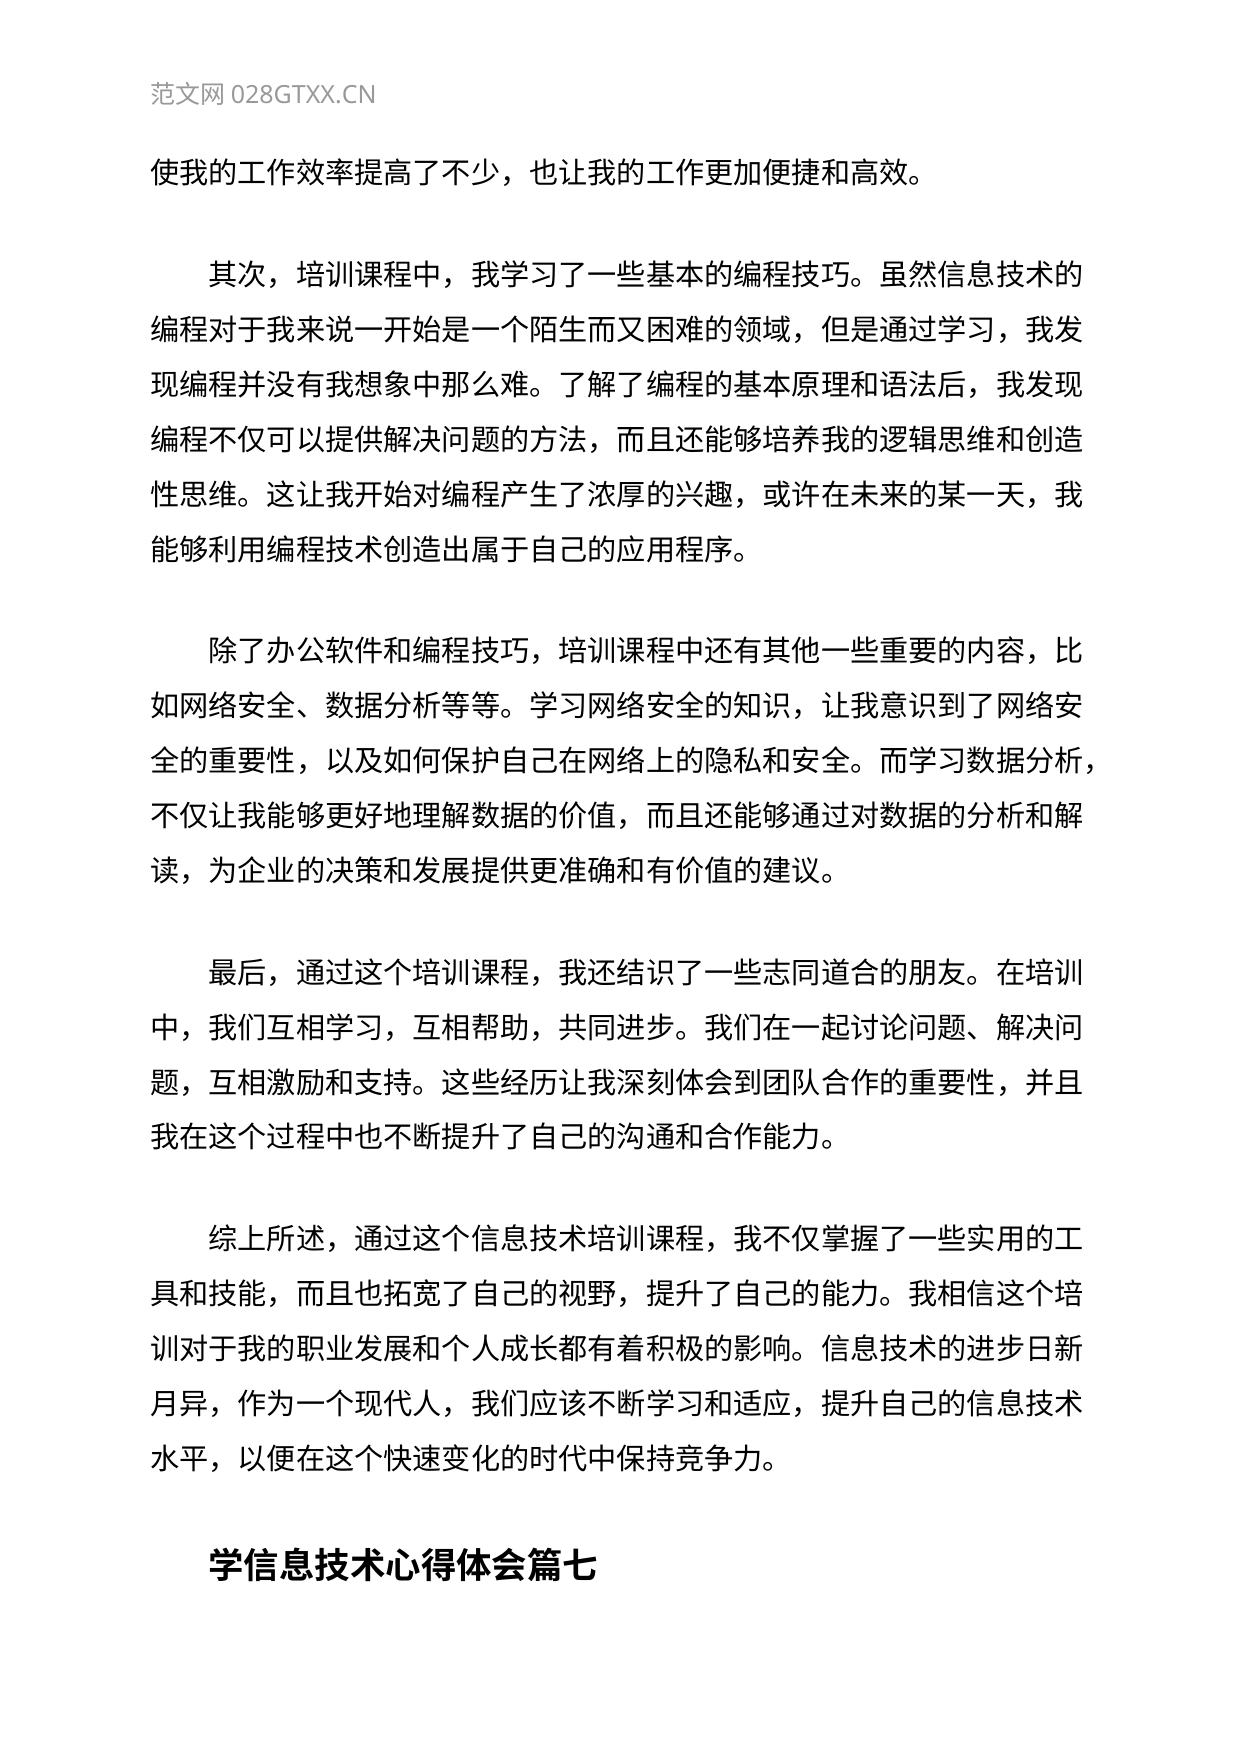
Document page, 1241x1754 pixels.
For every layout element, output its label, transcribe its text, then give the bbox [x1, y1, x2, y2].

text 学信息技术心得体会篇七 [150, 1537, 1090, 1588]
text 除了办公软件和编程技巧，培训课程中还有其他一些重要的内容，比如网络安全、数据分析等等。学习网络安全的知识，让我意识到了网络安全的重要性，以及如何保护自己在网络上的隐私和安全。而学习数据分析，不仅让我能够更好地理解数据的价值，而且还能够通过对数据的分析和解读，为企业的决策和发展提供更准确和有价值的建议。 [150, 628, 1090, 890]
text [150, 150, 1090, 192]
text 最后，通过这个培训课程，我还结识了一些志同道合的朋友。在培训中，我们互相学习，互相帮助，共同进步。我们在一起讨论问题、解决问题，互相激励和支持。这些经历让我深刻体会到团队合作的重要性，并且我在这个过程中也不断提升了自己的沟通和合作能力。 [150, 949, 1090, 1156]
text 其次，培训课程中，我学习了一些基本的编程技巧。虽然信息技术的编程对于我来说一开始是一个陌生而又困难的领域，但是通过学习，我发现编程并没有我想象中那么难。了解了编程的基本原理和语法后，我发现编程不仅可以提供解决问题的方法，而且还能够培养我的逻辑思维和创造性思维。这让我开始对编程产生了浓厚的兴趣，或许在未来的某一天，我能够利用编程技术创造出属于自己的应用程序。 [150, 252, 1090, 568]
text 综上所述，通过这个信息技术培训课程，我不仅掌握了一些实用的工具和技能，而且也拓宽了自己的视野，提升了自己的能力。我相信这个培训对于我的职业发展和个人成长都有着积极的影响。信息技术的进步日新月异，作为一个现代人，我们应该不断学习和适应，提升自己的信息技术水平，以便在这个快速变化的时代中保持竞争力。 [150, 1216, 1090, 1478]
